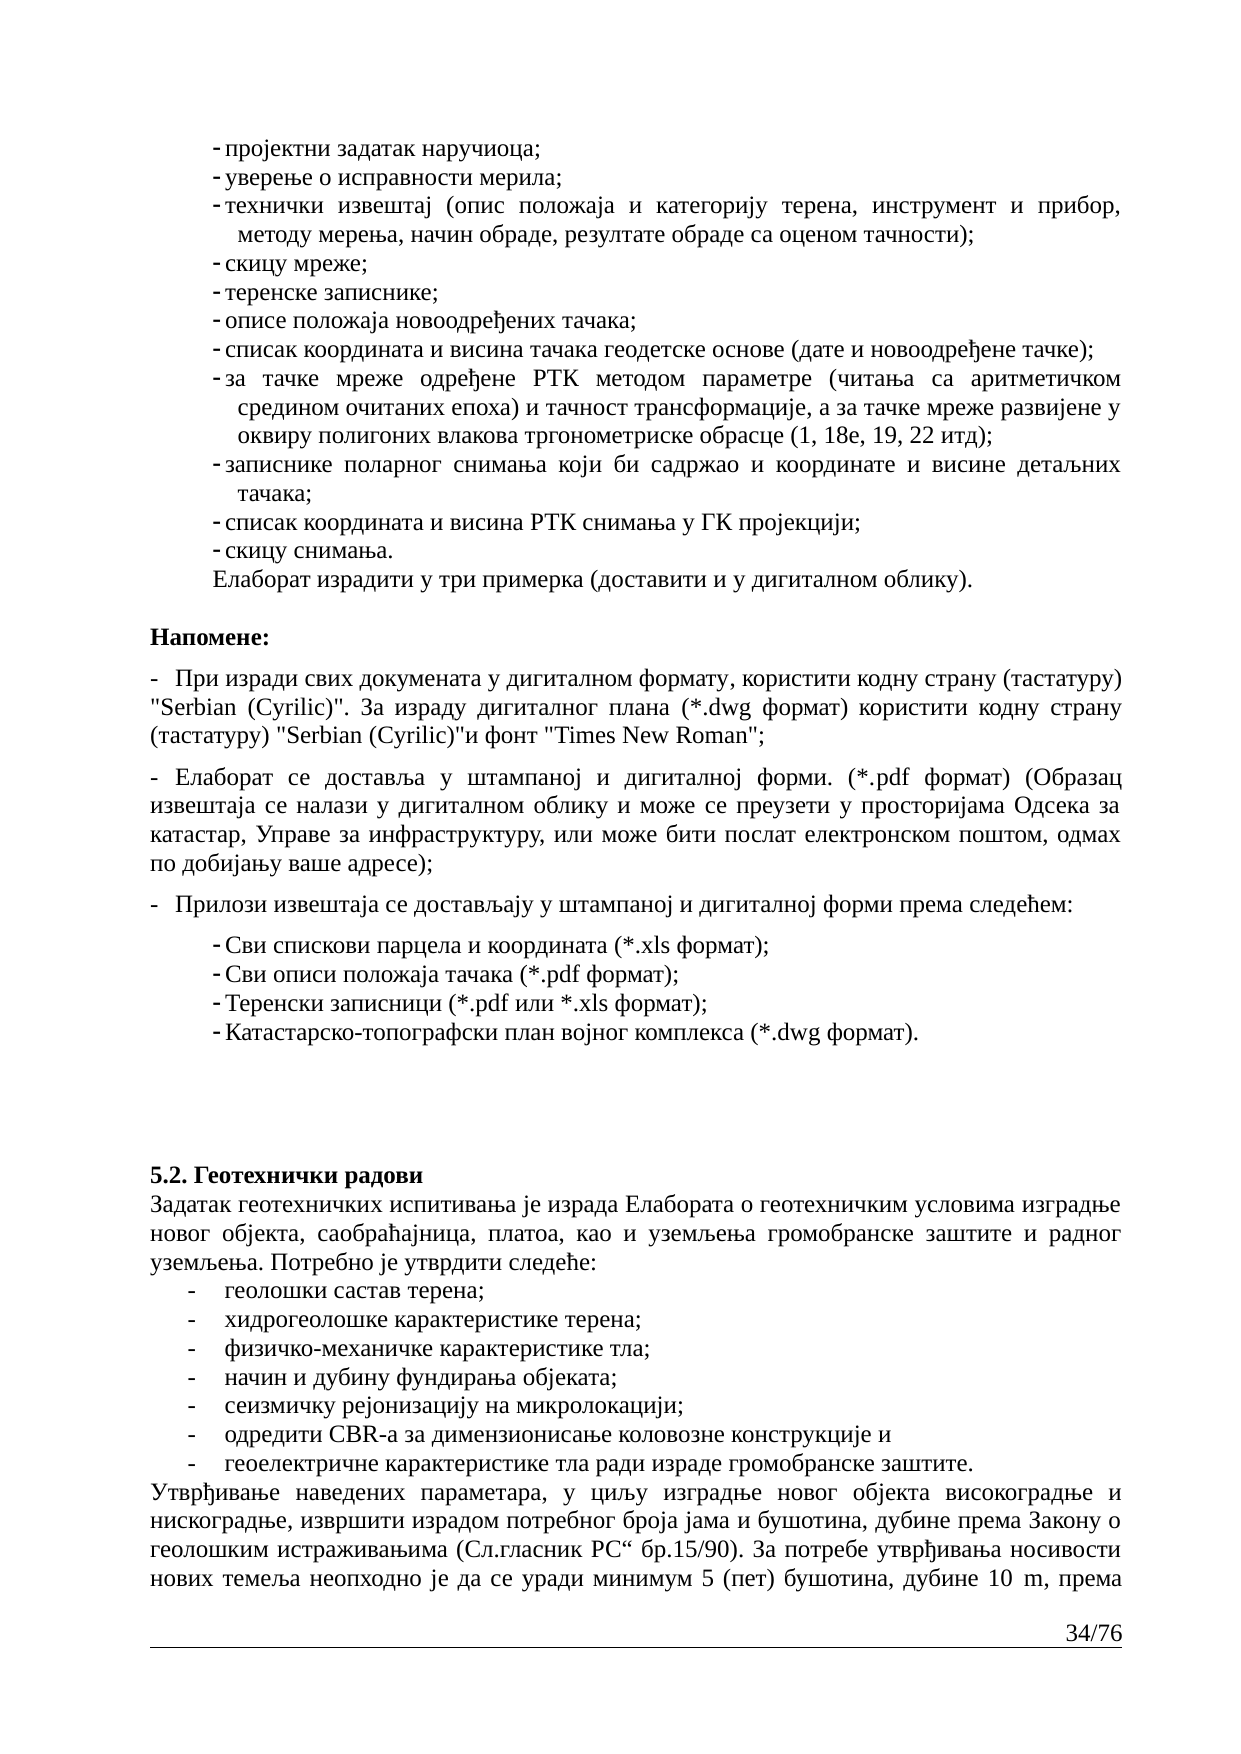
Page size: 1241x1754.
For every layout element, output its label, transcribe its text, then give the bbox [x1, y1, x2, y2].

list скицу мреже; [212, 248, 1122, 277]
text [150, 1477, 1122, 1592]
text Напомене: [150, 622, 1122, 650]
list При изради свих докумената у дигиталном формату, користити кодну страну (тастатуру) "Serbian (Cyrilic)". За израду дигиталног плана (*.dwg формат) користити кодну страну (тастатуру) "Serbian (Cyrilic)"и фонт "Times New Roman"; [150, 663, 1122, 749]
list Сви спискови парцела и координата (*.xls формат); [212, 930, 1122, 959]
list описе положаја новоодређених тачака; [212, 305, 1122, 334]
list Теренски записници (*.pdf или *.xls формат); [212, 988, 1122, 1017]
list записнике поларног снимања који би садржао и координате и висине детаљних тачака; [212, 449, 1122, 507]
list скицу снимања. [212, 535, 1122, 564]
text Задатак геотехничких испитивања је израда Елабората о геотехничким условима изградње новог објекта, саобраћајница, платоа, као и уземљења громобранске заштите и радног уземљења. Потребно је утврдити следеће: [150, 1189, 1122, 1275]
list Прилози извештаја се достављају у штампаној и дигиталној форми према следећем: [150, 889, 1122, 918]
list списак координата и висина тачака геодетске основе (дате и новоодређене тачке); [212, 334, 1122, 363]
list Сви описи положаја тачака (*.pdf формат); [212, 959, 1122, 988]
list физичко-механичке карактеристике тла; [187, 1333, 1122, 1362]
list технички извештај (опис положаја и категорију терена, инструмент и прибор, методу мерења, начин обраде, резултате обраде са оценом тачности); [212, 190, 1122, 248]
list геоелектричне карактеристике тла ради израде громобранске заштите. [187, 1448, 1122, 1477]
list хидрогеолошке карактеристике терена; [187, 1304, 1122, 1333]
list начин и дубину фундирања објеката; [187, 1362, 1122, 1390]
list Елаборат се доставља у штампаној и дигиталној форми. (*.pdf формат) (Образац извештаја се налази у дигиталном облику и може се преузети у просторијама Одсека за катастар, Управе за инфраструктуру, или може бити послат електронском поштом, одмах по добијању ваше адресе); [150, 762, 1122, 877]
list пројектни задатак наручиоца; [212, 133, 1122, 162]
text 5.2. Геотехнички радови [150, 1160, 1122, 1189]
list Катастарско-топографски план војног комплекса (*.dwg формат). [212, 1017, 1122, 1045]
list списак координата и висина РТК снимања у ГК пројекцији; [212, 507, 1122, 535]
list за тачке мреже одређене РТК методом параметре (читања са аритметичком средином очитаних епоха) и тачност трансформације, а за тачке мреже развијене у оквиру полигоних влакова тргонометриске обрасце (1, 18е, 19, 22 итд); [212, 363, 1122, 449]
list сеизмичку рејонизацију на микролокацији; [187, 1390, 1122, 1419]
list одредити CBR-а за димензионисање коловозне конструкције и [187, 1419, 1122, 1448]
list теренске записнике; [212, 277, 1122, 305]
text Елаборат израдити у три примерка (доставити и у дигиталном облику). [212, 564, 1122, 593]
list геолошки састав терена; [187, 1275, 1122, 1304]
list уверење о исправности мерила; [212, 162, 1122, 190]
